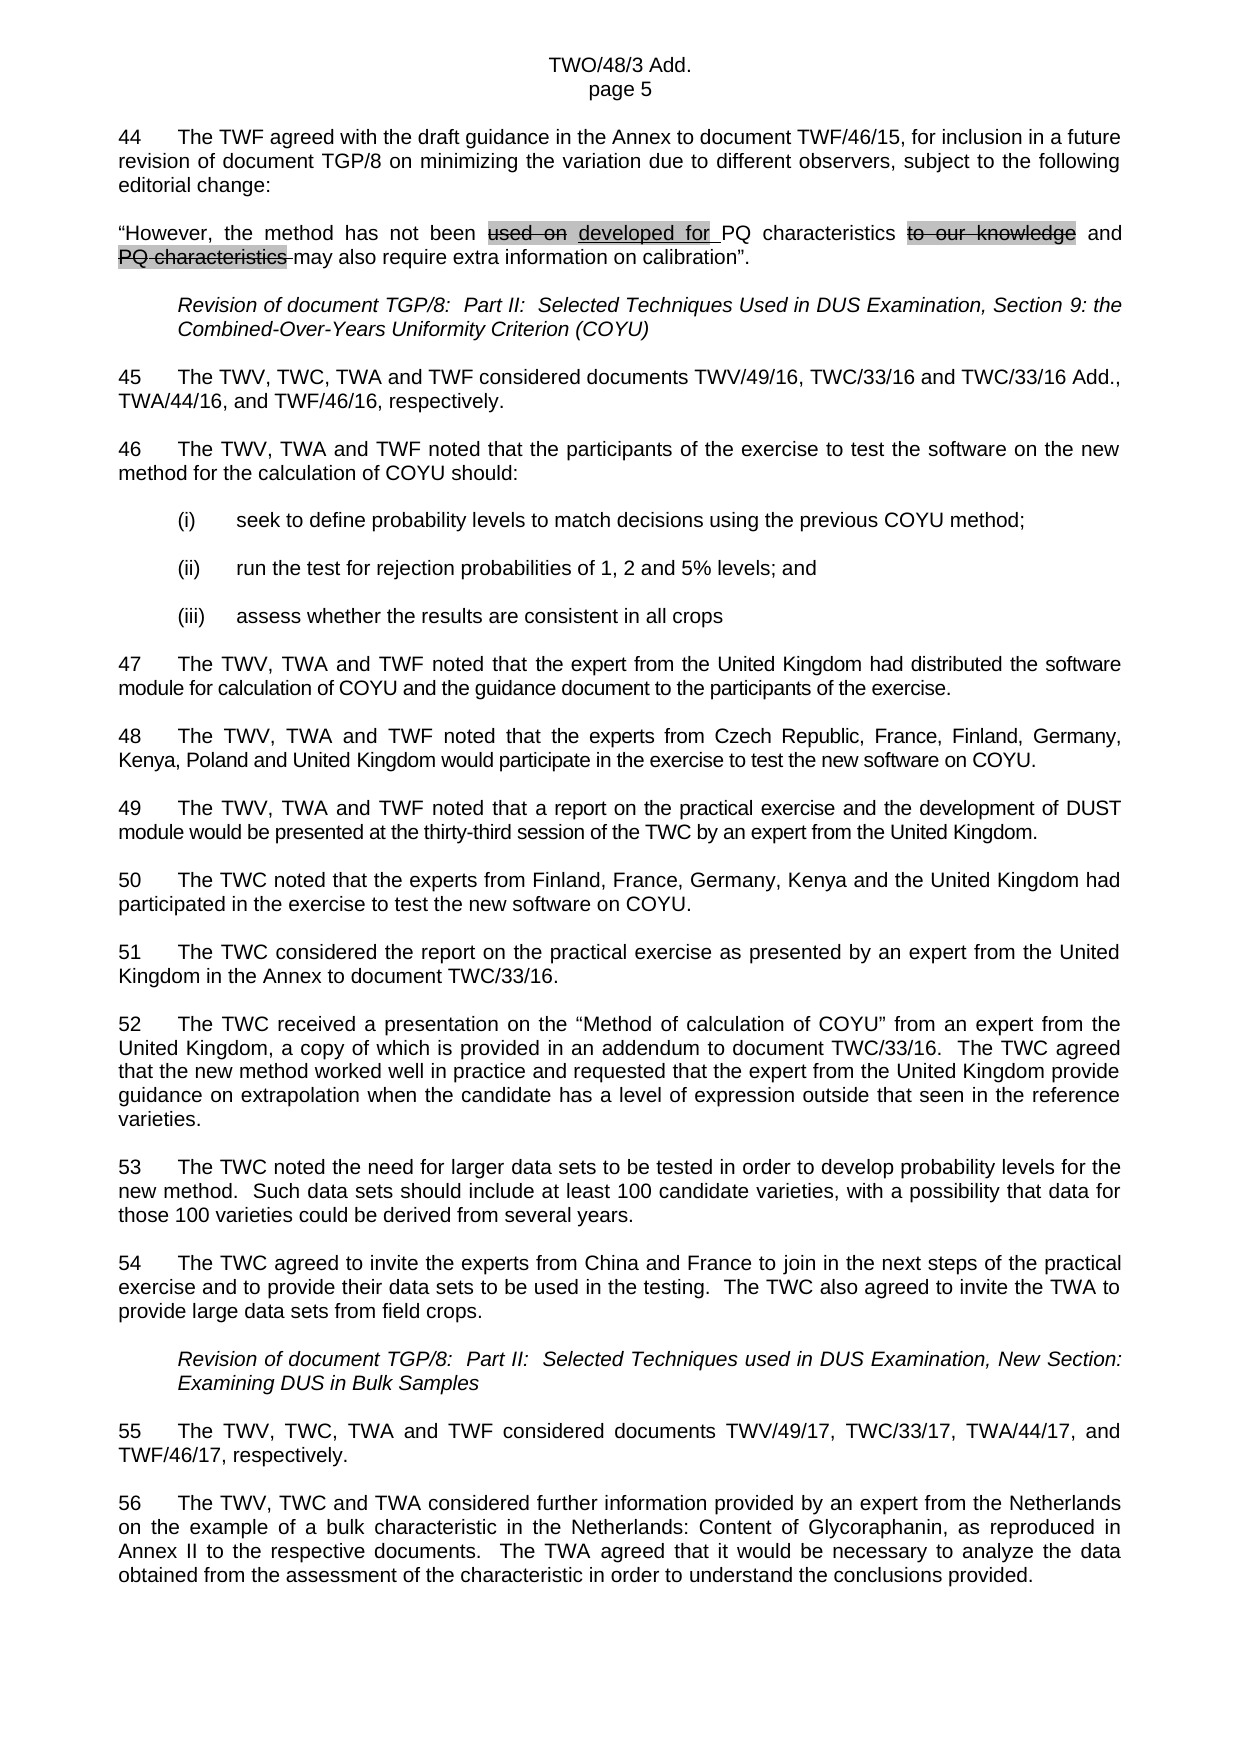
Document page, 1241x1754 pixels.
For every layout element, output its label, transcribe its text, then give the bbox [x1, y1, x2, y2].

text (i) seek to define probability levels to match decisions using the previous COYU method; [177, 508, 1122, 532]
text The TWV, TWA and TWF noted that the expert from the United Kingdom had distributed the software module for calculation of COYU and the guidance document to the participants of the exercise. [118, 652, 1122, 700]
text The TWV, TWA and TWF noted that the participants of the exercise to test the software on the new method for the calculation of COYU should: [118, 436, 1122, 484]
text The TWC received a presentation on the “Method of calculation of COYU” from an expert from the United Kingdom, a copy of which is provided in an addendum to document TWC/33/16. The TWC agreed that the new method worked well in practice and requested that the expert from the United Kingdom provide guidance on extrapolation when the candidate has a level of expression outside that seen in the reference varieties. [118, 1011, 1122, 1131]
text (ii) run the test for rejection probabilities of 1, 2 and 5% levels; and [177, 556, 1122, 580]
text The TWC considered the report on the practical exercise as presented by an expert from the United Kingdom in the Annex to document TWC/33/16. [118, 939, 1122, 987]
subtitle Revision of document TGP/8: Part II: Selected Techniques Used in DUS Examination, Section 9: the Combined-Over-Years Uniformity Criterion (COYU) [177, 293, 1122, 341]
text The TWC agreed to invite the experts from China and France to join in the next steps of the practical exercise and to provide their data sets to be used in the testing. The TWC also agreed to invite the TWA to provide large data sets from field crops. [118, 1251, 1122, 1323]
text The TWF agreed with the draft guidance in the Annex to document TWF/46/15, for inclusion in a future revision of document TGP/8 on minimizing the variation due to different observers, subject to the following editorial change: [118, 125, 1122, 197]
text The TWC noted that the experts from Finland, France, Germany, Kenya and the United Kingdom had participated in the exercise to test the new software on COYU. [118, 868, 1122, 916]
subtitle Revision of document TGP/8: Part II: Selected Techniques used in DUS Examination, New Section: Examining DUS in Bulk Samples [177, 1347, 1122, 1395]
text The TWV, TWA and TWF noted that a report on the practical exercise and the development of DUST module would be presented at the thirty-third session of the TWC by an expert from the United Kingdom. [118, 796, 1122, 844]
text “However, the method has not been used on developed for PQ characteristics to our knowledge and PQ characteristics may also require extra information on calibration”. [118, 221, 1122, 269]
text (iii) assess whether the results are consistent in all crops [177, 604, 1122, 628]
text The TWV, TWC, TWA and TWF considered documents TWV/49/17, TWC/33/17, TWA/44/17, and TWF/46/17, respectively. [118, 1419, 1122, 1467]
text The TWV, TWA and TWF noted that the experts from Czech Republic, France, Finland, Germany, Kenya, Poland and United Kingdom would participate in the exercise to test the new software on COYU. [118, 724, 1122, 772]
text The TWV, TWC, TWA and TWF considered documents TWV/49/16, TWC/33/16 and TWC/33/16 Add., TWA/44/16, and TWF/46/16, respectively. [118, 364, 1122, 412]
text The TWC noted the need for larger data sets to be tested in order to develop probability levels for the new method. Such data sets should include at least 100 candidate varieties, with a possibility that data for those 100 varieties could be derived from several years. [118, 1155, 1122, 1227]
text The TWV, TWC and TWA considered further information provided by an expert from the Netherlands on the example of a bulk characteristic in the Netherlands: Content of Glycoraphanin, as reproduced in Annex II to the respective documents. The TWA agreed that it would be necessary to analyze the data obtained from the assessment of the characteristic in order to understand the conclusions provided. [118, 1491, 1122, 1586]
